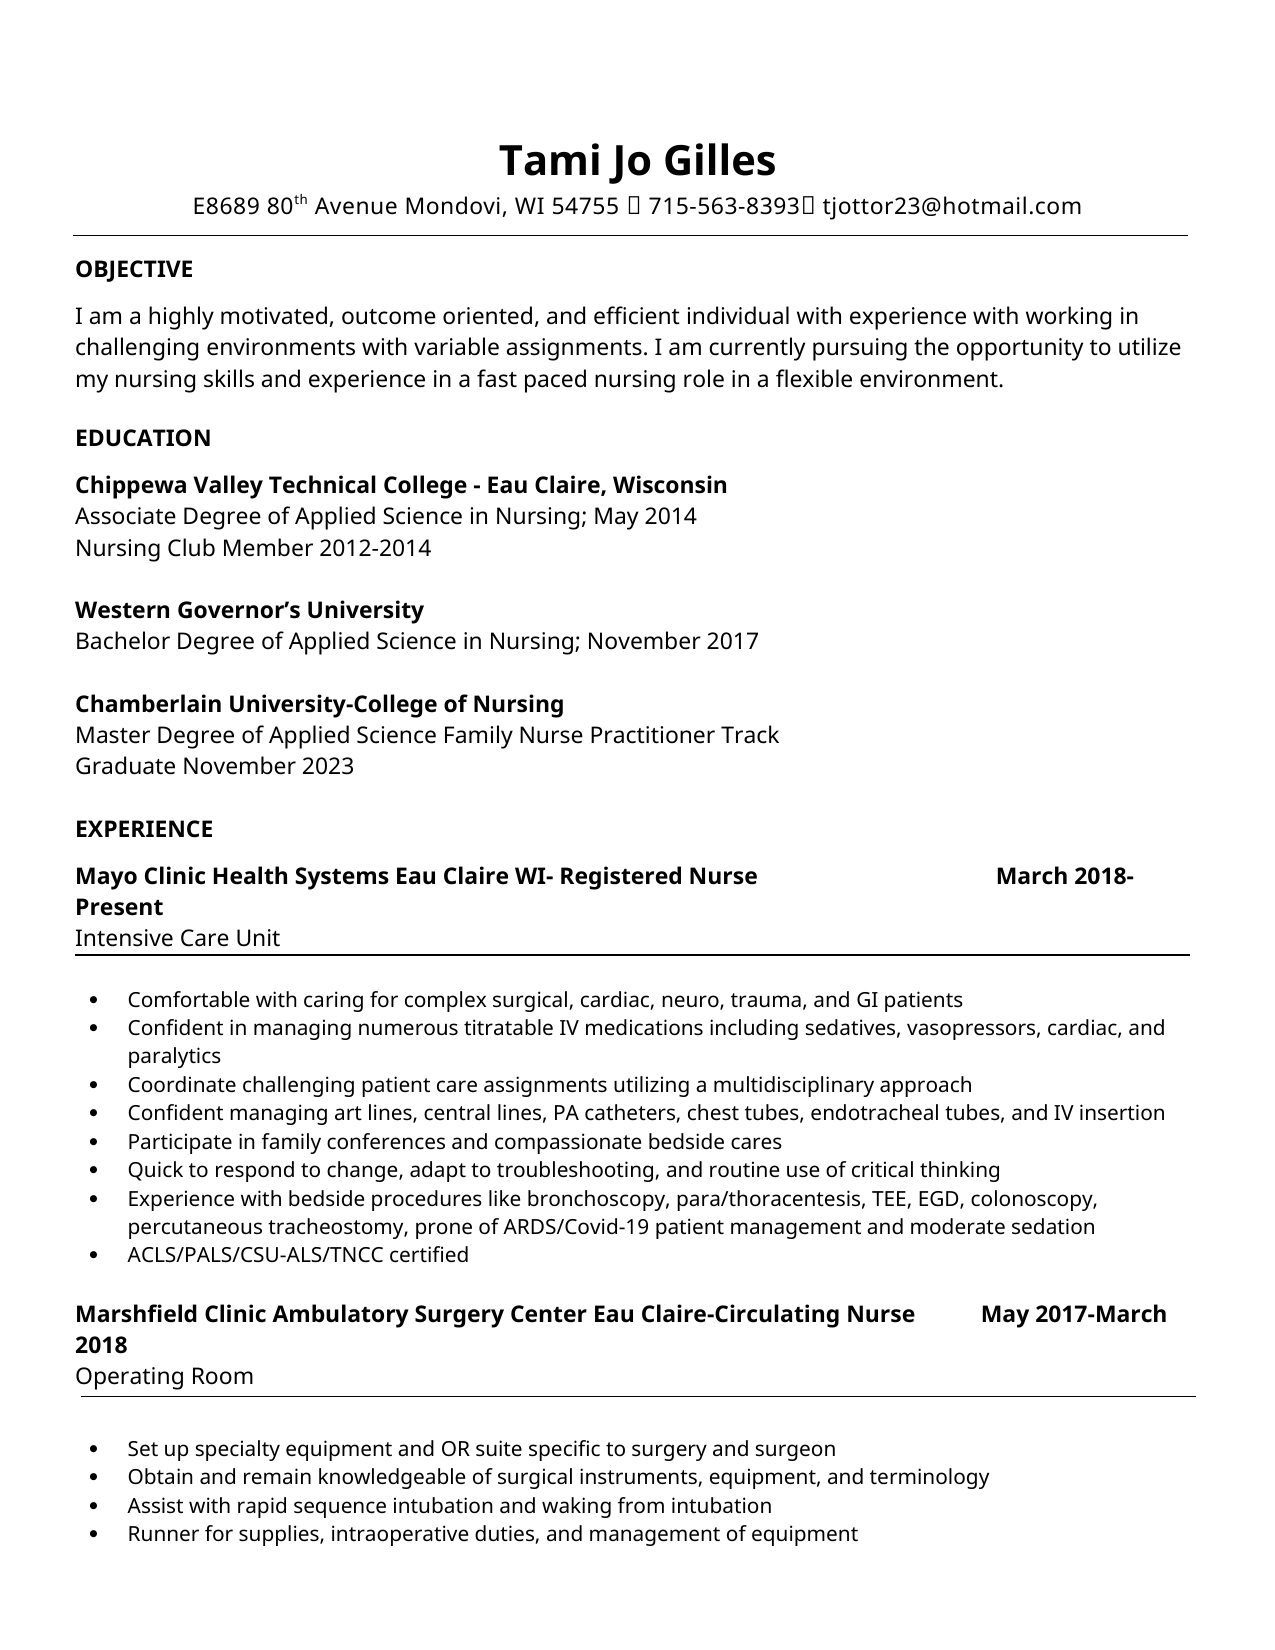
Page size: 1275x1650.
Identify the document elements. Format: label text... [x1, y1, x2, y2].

list Set up specialty equipment and OR suite specific to surgery and surgeon [90, 1434, 1200, 1462]
list Coordinate challenging patient care assignments utilizing a multidisciplinary approach [90, 1070, 1200, 1098]
text EDUCATION [75, 422, 1200, 453]
text Nursing Club Member 2012-2014 [75, 532, 1200, 563]
text Graduate November 2023 [75, 750, 1200, 782]
text Chippewa Valley Technical College - Eau Claire, Wisconsin [75, 469, 1200, 500]
list Confident managing art lines, central lines, PA catheters, chest tubes, endotracheal tubes, and IV insertion [90, 1098, 1200, 1127]
text EXPERIENCE [75, 813, 1200, 844]
list Quick to respond to change, adapt to troubleshooting, and routine use of critical thinking [90, 1155, 1200, 1184]
text Tami Jo Gilles [75, 131, 1200, 188]
list Confident in managing numerous titratable IV medications including sedatives, vasopressors, cardiac, and paralytics [90, 1013, 1200, 1070]
text Bachelor Degree of Applied Science in Nursing; November 2017 [75, 625, 1200, 657]
list Experience with bedside procedures like bronchoscopy, para/thoracentesis, TEE, EGD, colonoscopy, percutaneous tracheostomy, prone of ARDS/Covid-19 patient management and moderate sedation [90, 1184, 1200, 1241]
list Runner for supplies, intraoperative duties, and management of equipment [90, 1519, 1200, 1548]
text Intensive Care Unit [75, 922, 1200, 953]
text OBJECTIVE [75, 253, 1200, 284]
list Comfortable with caring for complex surgical, cardiac, neuro, trauma, and GI patients [90, 985, 1200, 1013]
text Western Governor’s University [75, 594, 1200, 625]
text Master Degree of Applied Science Family Nurse Practitioner Track [75, 719, 1200, 750]
text I am a highly motivated, outcome oriented, and efficient individual with experience with working in challenging environments with variable assignments. I am currently pursuing the opportunity to utilize my nursing skills and experience in a fast paced nursing role in a flexible environment. [75, 300, 1200, 394]
text Associate Degree of Applied Science in Nursing; May 2014 [75, 500, 1200, 532]
text Mayo Clinic Health Systems Eau Claire WI- Registered Nurse March 2018-Present [75, 860, 1200, 922]
list Obtain and remain knowledgeable of surgical instruments, equipment, and terminology [90, 1462, 1200, 1491]
list Assist with rapid sequence intubation and waking from intubation [90, 1491, 1200, 1519]
list Participate in family conferences and compassionate bedside cares [90, 1127, 1200, 1155]
list ACLS/PALS/CSU-ALS/TNCC certified [90, 1241, 1200, 1269]
text Marshfield Clinic Ambulatory Surgery Center Eau Claire-Circulating Nurse May 2017-March 2018 [75, 1297, 1200, 1360]
title E8689 80th Avenue Mondovi, WI 54755  715-563-8393 tjottor23@hotmail.com [75, 188, 1200, 222]
text Operating Room [75, 1360, 1200, 1391]
text Chamberlain University-College of Nursing [75, 688, 1200, 719]
